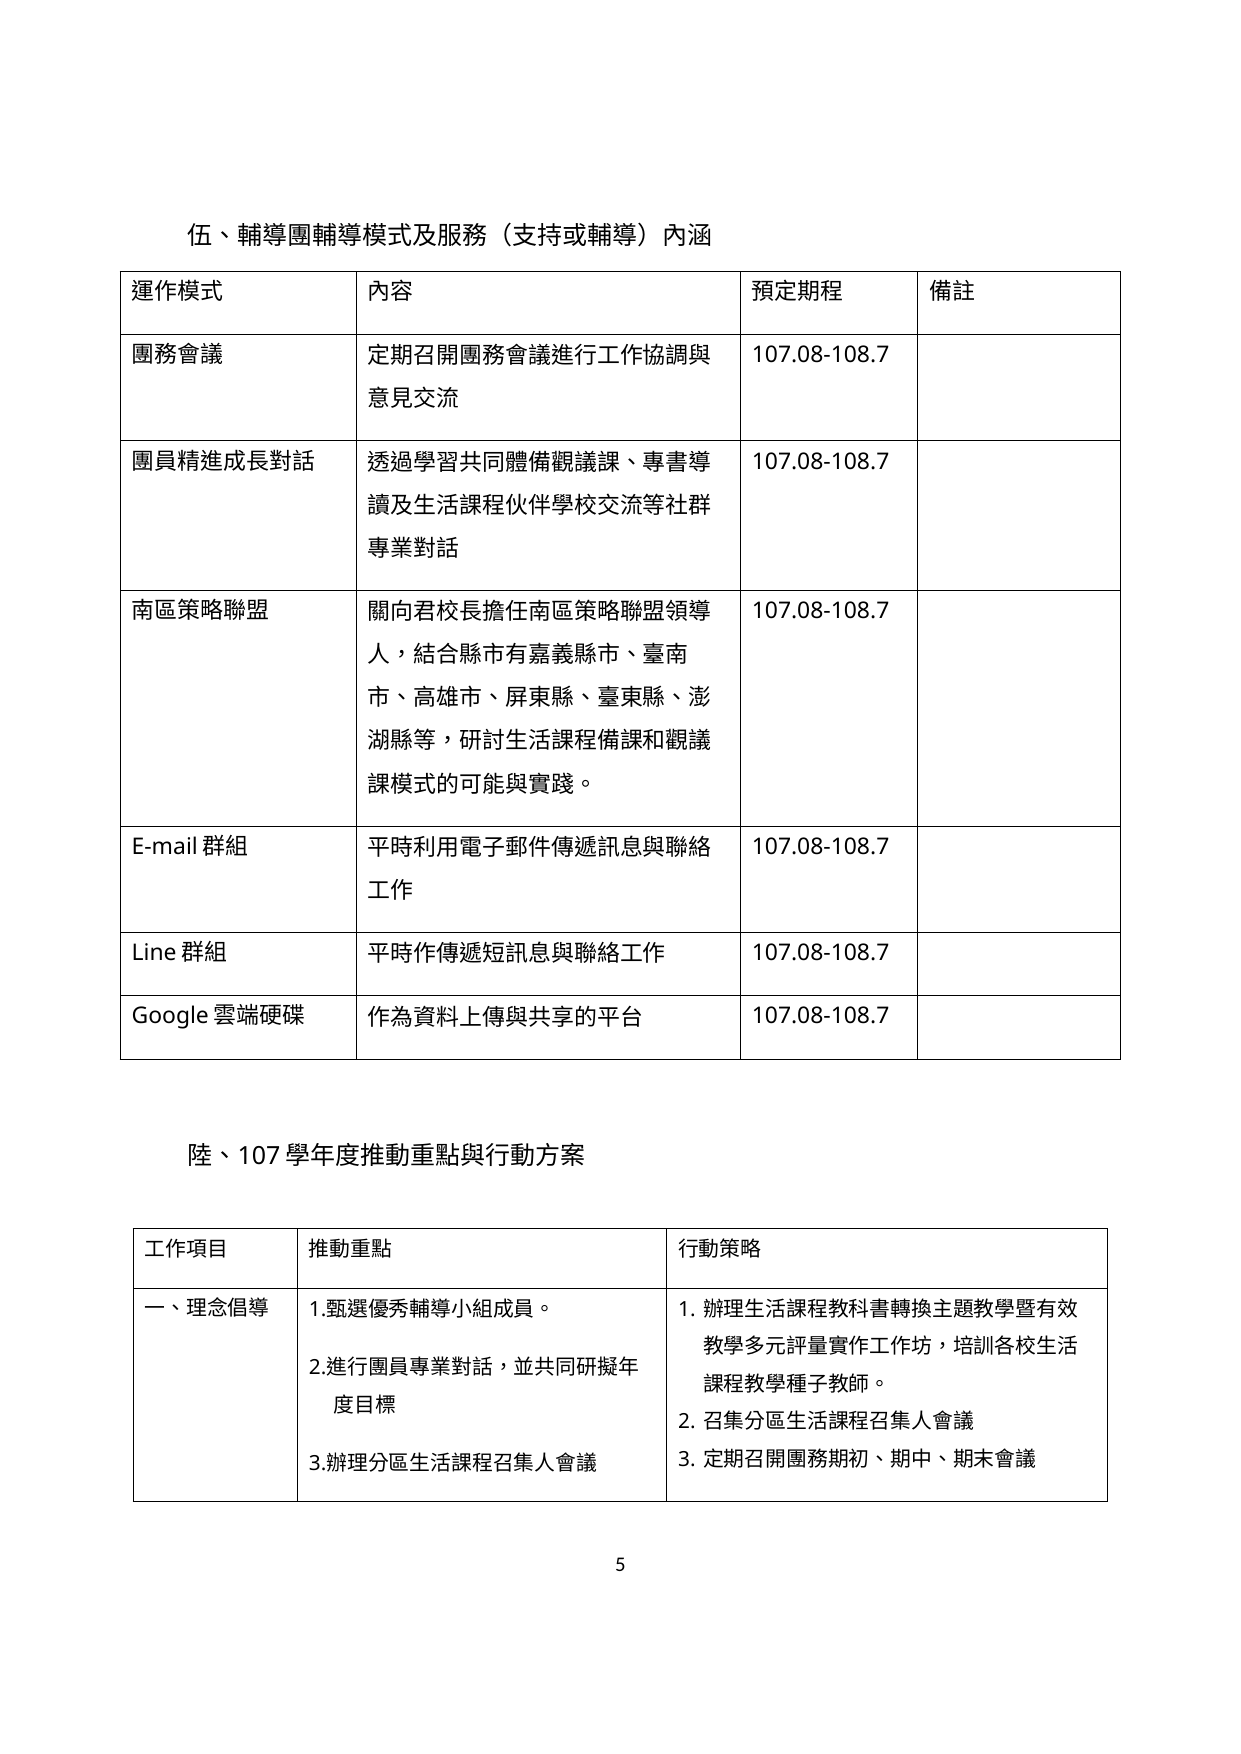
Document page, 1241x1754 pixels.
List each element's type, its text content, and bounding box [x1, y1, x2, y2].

table_cell 107.08-108.7 [741, 335, 917, 440]
table_cell E-mail群組 [121, 827, 356, 932]
table_header 內容 [357, 272, 740, 334]
table_cell [918, 441, 1120, 590]
table_cell 平時作傳遞短訊息與聯絡工作 [357, 933, 740, 995]
table_header 推動重點 [298, 1229, 666, 1288]
table_header 行動策略 [667, 1229, 1107, 1288]
table_cell [918, 933, 1120, 995]
table_cell [918, 996, 1120, 1058]
text 伍、輔導團輔導模式及服務（支持或輔導）內涵 [187, 214, 1053, 252]
table_cell 團員精進成長對話 [121, 441, 356, 590]
table_header 工作項目 [134, 1229, 297, 1288]
table_cell 平時利用電子郵件傳遞訊息與聯絡工作 [357, 827, 740, 932]
table_cell 南區策略聯盟 [121, 591, 356, 826]
table_header 運作模式 [121, 272, 356, 334]
table_header 備註 [918, 272, 1120, 334]
text 陸、107學年度推動重點與行動方案 [187, 1134, 1053, 1172]
table_cell 107.08-108.7 [741, 933, 917, 995]
table_cell 定期召開團務會議進行工作協調與意見交流 [357, 335, 740, 440]
table_cell 107.08-108.7 [741, 591, 917, 826]
table_cell 透過學習共同體備觀議課、專書導讀及生活課程伙伴學校交流等社群專業對話 [357, 441, 740, 590]
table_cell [667, 1289, 1107, 1501]
table_cell 關向君校長擔任南區策略聯盟領導人，結合縣市有嘉義縣市、臺南市、高雄市、屏東縣、臺東縣、澎湖縣等，研討生活課程備課和觀議課模式的可能與實踐。 [357, 591, 740, 826]
table_header 預定期程 [741, 272, 917, 334]
table_cell 107.08-108.7 [741, 996, 917, 1058]
table_cell [918, 335, 1120, 440]
table_cell Google雲端硬碟 [121, 996, 356, 1058]
table_cell 一、理念倡導 [134, 1289, 297, 1501]
table_cell 107.08-108.7 [741, 827, 917, 932]
table_cell Line群組 [121, 933, 356, 995]
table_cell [298, 1289, 666, 1501]
table_cell [918, 827, 1120, 932]
table_cell [918, 591, 1120, 826]
table_cell 團務會議 [121, 335, 356, 440]
table_cell 107.08-108.7 [741, 441, 917, 590]
table_cell 作為資料上傳與共享的平台 [357, 996, 740, 1058]
